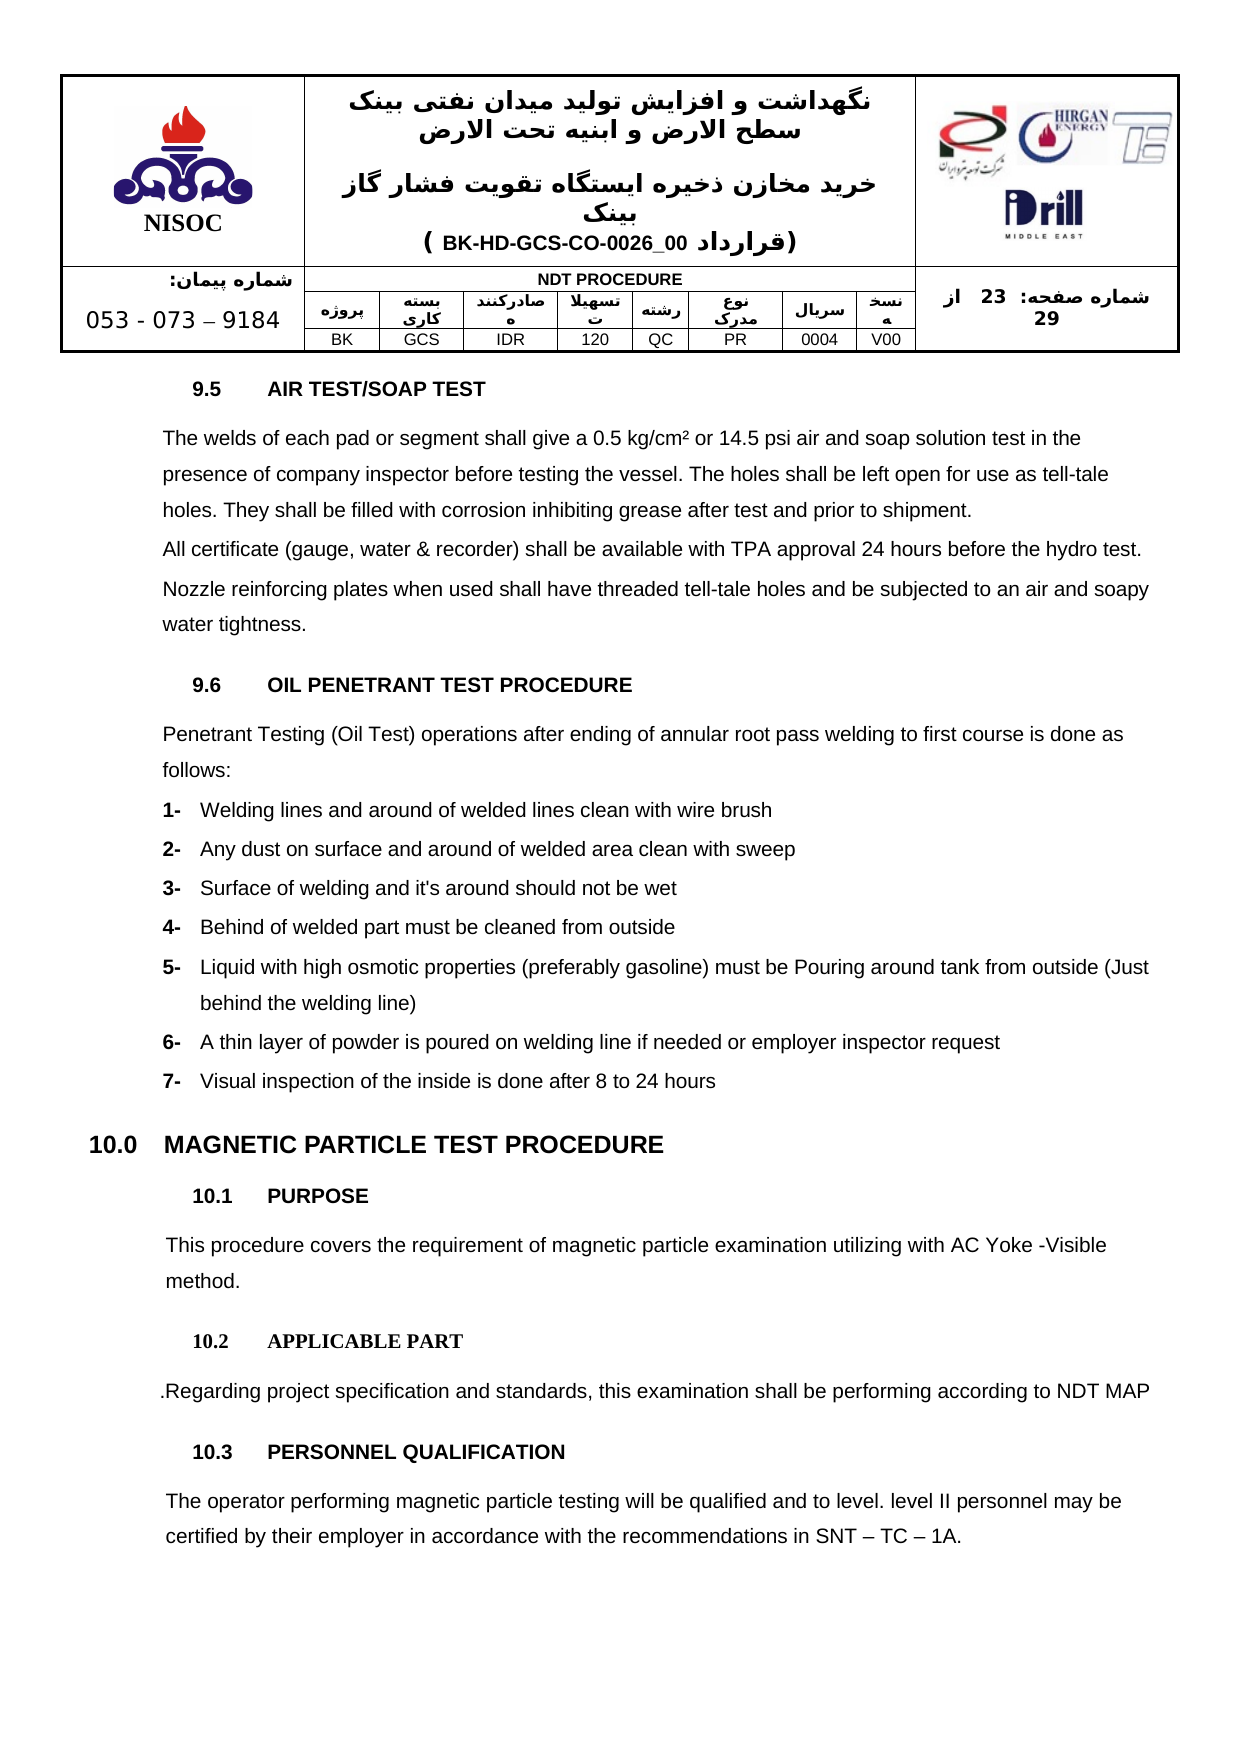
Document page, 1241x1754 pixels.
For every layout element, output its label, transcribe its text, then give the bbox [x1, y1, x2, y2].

list Surface of welding and it's around should not be wet [162, 876, 1152, 900]
text All certificate (gauge, water & recorder) shall be available with TPA approval 24 hours before the hydro test. [162, 537, 1152, 561]
text The operator performing magnetic particle testing will be qualified and to level. level ΙΙ personnel may be certified by their employer in accordance with the recommendations in SNT – TC – 1A. [165, 1488, 1152, 1548]
subtitle OIL PENETRANT TEST PROCEDURE [192, 673, 1152, 697]
subtitle AIR TEST/SOAP TEST [192, 377, 1152, 401]
subtitle APPLICABLE PART [192, 1329, 1152, 1353]
subtitle PURPOSE [192, 1184, 1152, 1208]
text This procedure covers the requirement of magnetic particle examination utilizing with AC Yoke -Visible method. [165, 1233, 1152, 1292]
list Behind of welded part must be cleaned from outside [162, 915, 1152, 939]
list Visual inspection of the inside is done after 8 to 24 hours [162, 1069, 1152, 1093]
list Welding lines and around of welded lines clean with wire brush [162, 797, 1152, 821]
text Penetrant Testing (Oil Test) operations after ending of annular root pass welding to first course is done as follows: [162, 722, 1152, 782]
text Regarding project specification and standards, this examination shall be performing according to NDT MAP. [89, 1378, 1152, 1402]
list Any dust on surface and around of welded area clean with sweep [162, 837, 1152, 861]
subtitle PERSONNEL QUALIFICATION [192, 1439, 1152, 1463]
list Liquid with high osmotic properties (preferably gasoline) must be Pouring around tank from outside (Just behind the welding line) [162, 954, 1152, 1014]
list magnetic particle test procedure [89, 1130, 1152, 1159]
list A thin layer of powder is poured on welding line if needed or employer inspector request [162, 1030, 1152, 1054]
picture [113, 106, 253, 208]
text Nozzle reinforcing plates when used shall have threaded tell-tale holes and be subjected to an air and soapy water tightness. [162, 576, 1152, 636]
text The welds of each pad or segment shall give a 0.5 kg/cm² or 14.5 psi air and soap solution test in the presence of company inspector before testing the vessel. The holes shall be left open for use as tell-tale holes. They shall be filled with corrosion inhibiting grease after test and prior to shipment. [162, 426, 1152, 522]
picture [926, 101, 1174, 241]
